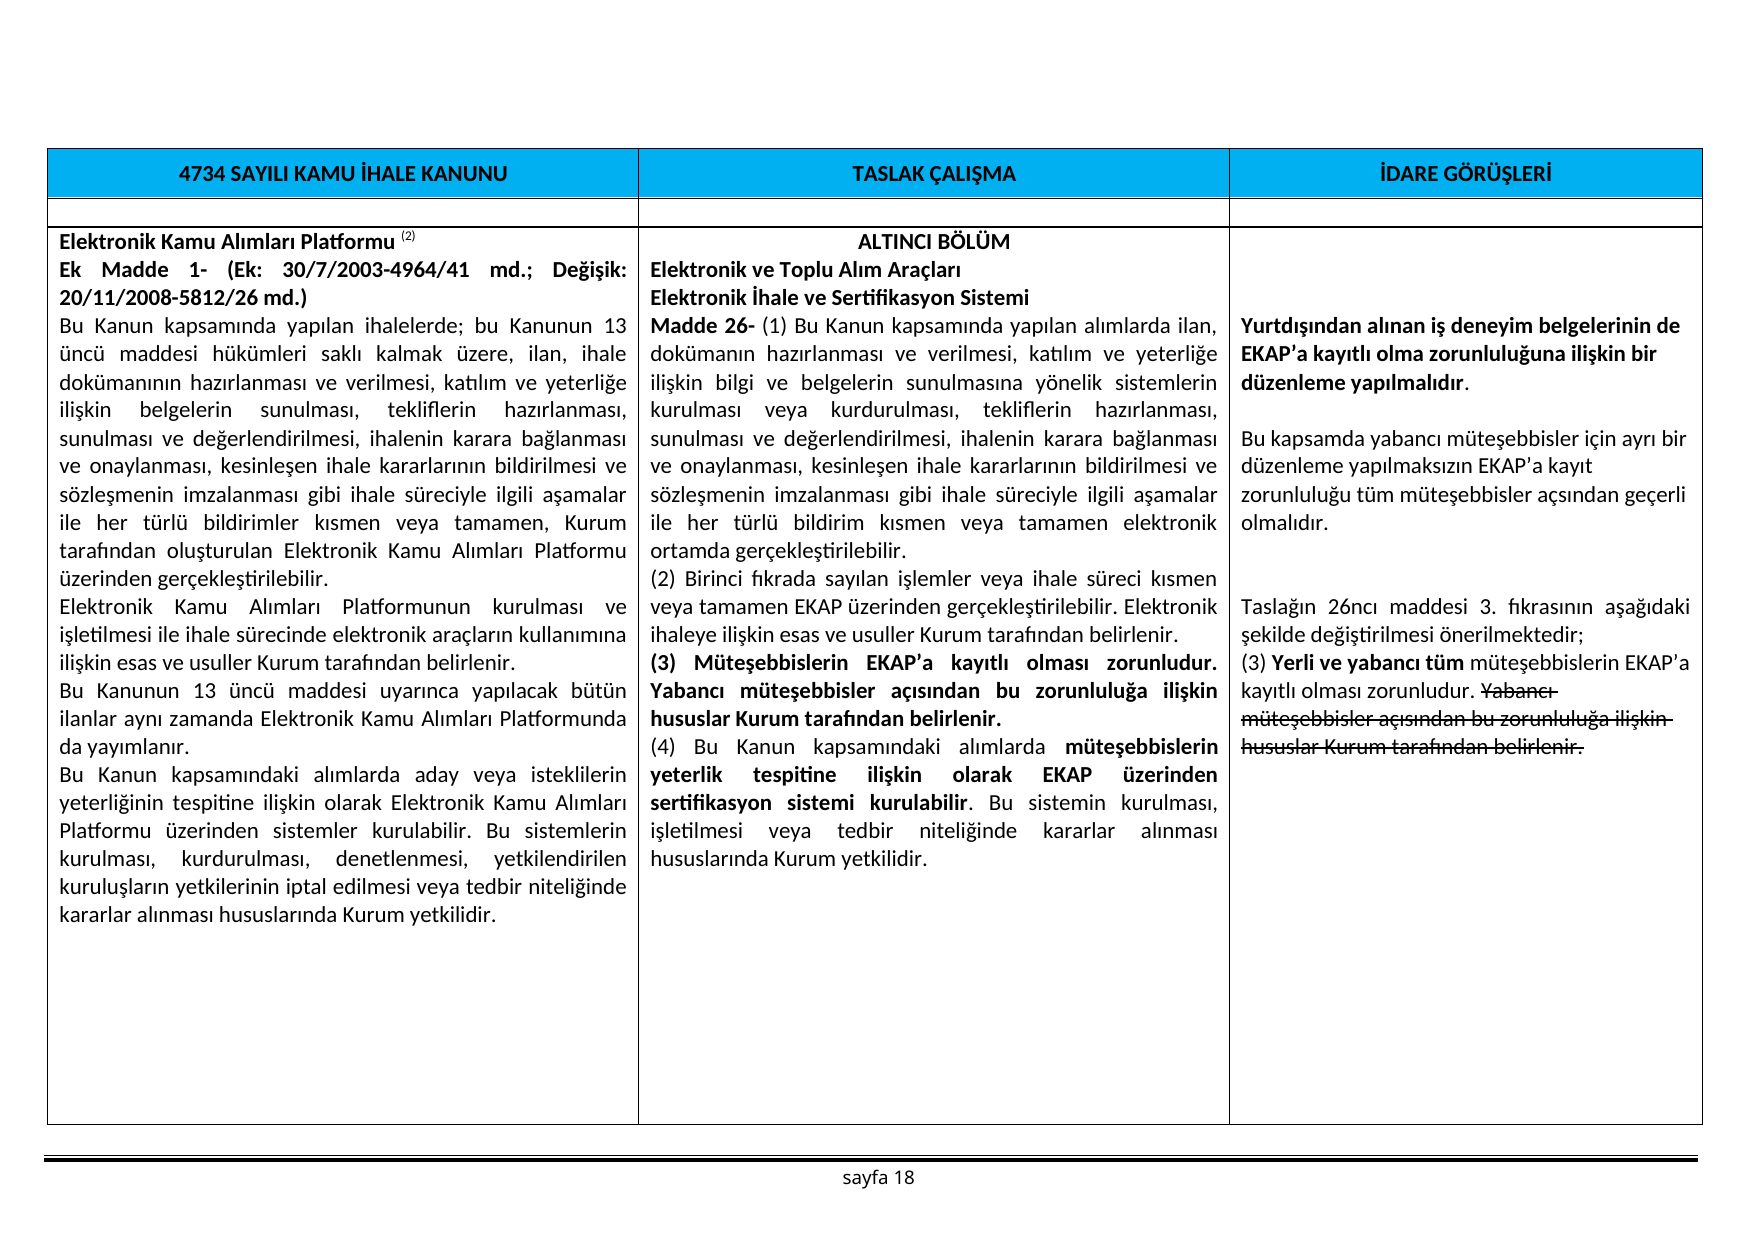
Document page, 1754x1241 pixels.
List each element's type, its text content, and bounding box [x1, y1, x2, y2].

table_header 4734 SAYILI KAMU İHALE KANUNU [48, 149, 638, 197]
table_header TASLAK ÇALIŞMA [639, 149, 1229, 197]
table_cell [1230, 228, 1702, 1124]
table_header İDARE GÖRÜŞLERİ [1230, 149, 1702, 197]
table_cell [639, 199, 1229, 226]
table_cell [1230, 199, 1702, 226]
table_cell [48, 199, 638, 226]
